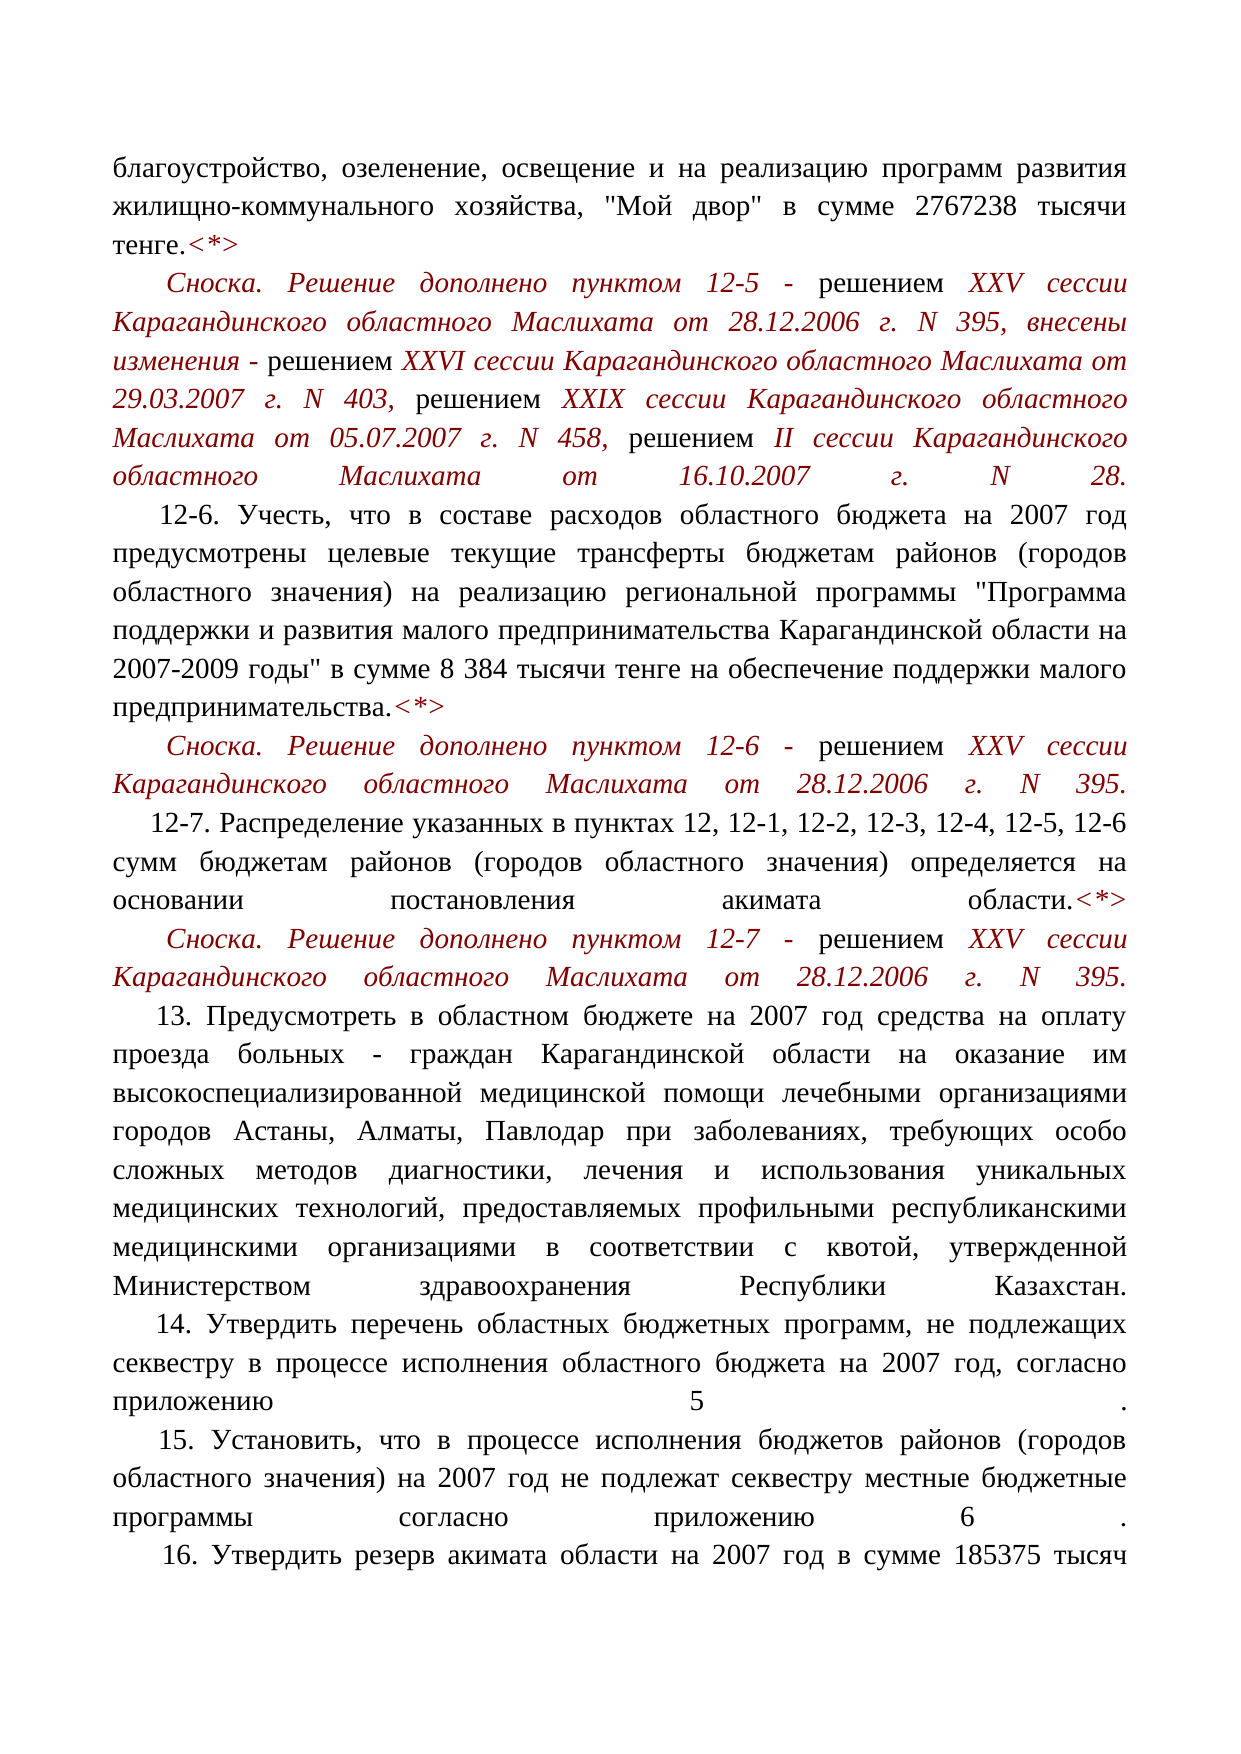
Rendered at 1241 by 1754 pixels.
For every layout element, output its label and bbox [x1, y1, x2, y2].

text [112, 150, 1128, 1571]
